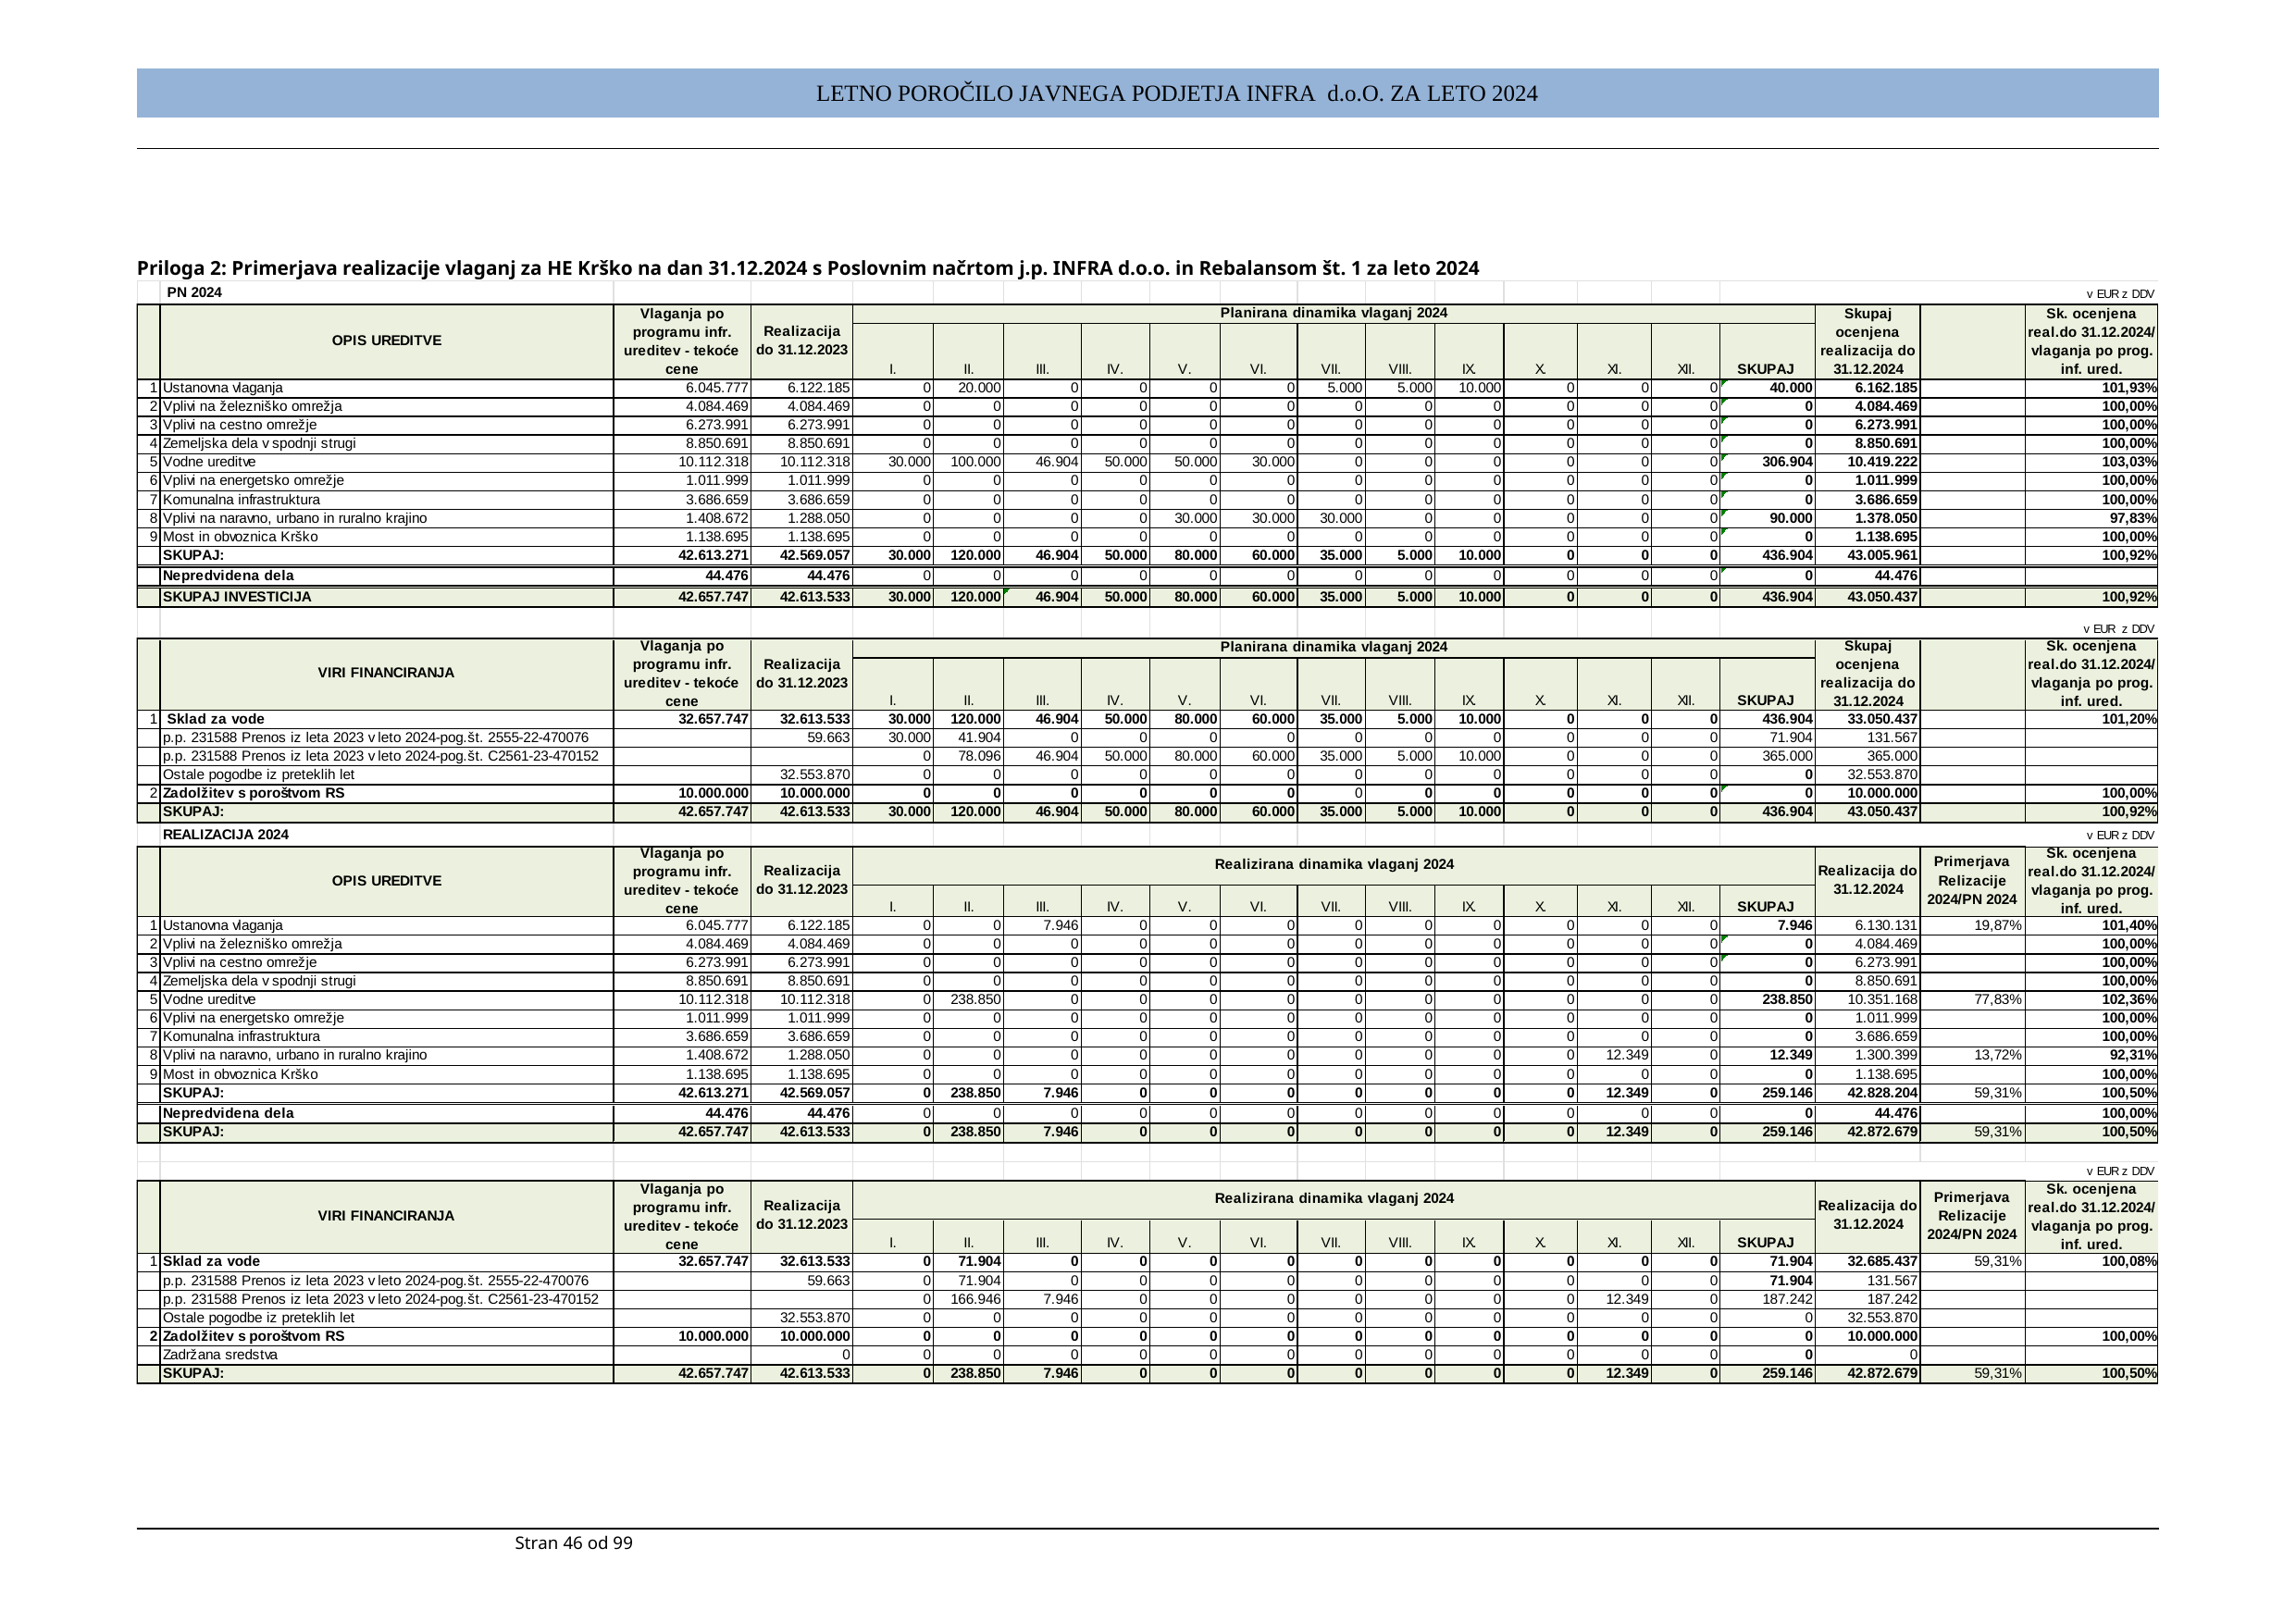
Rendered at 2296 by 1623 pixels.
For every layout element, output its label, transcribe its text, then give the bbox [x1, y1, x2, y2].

text Priloga 2: Primerjava realizacije vlaganj za HE Krško na dan 31.12.2024 s Poslovnim načrtom j.p. INFRA d.o.o. in Rebalansom št. 1 za leto 2024 [137, 254, 2159, 1390]
